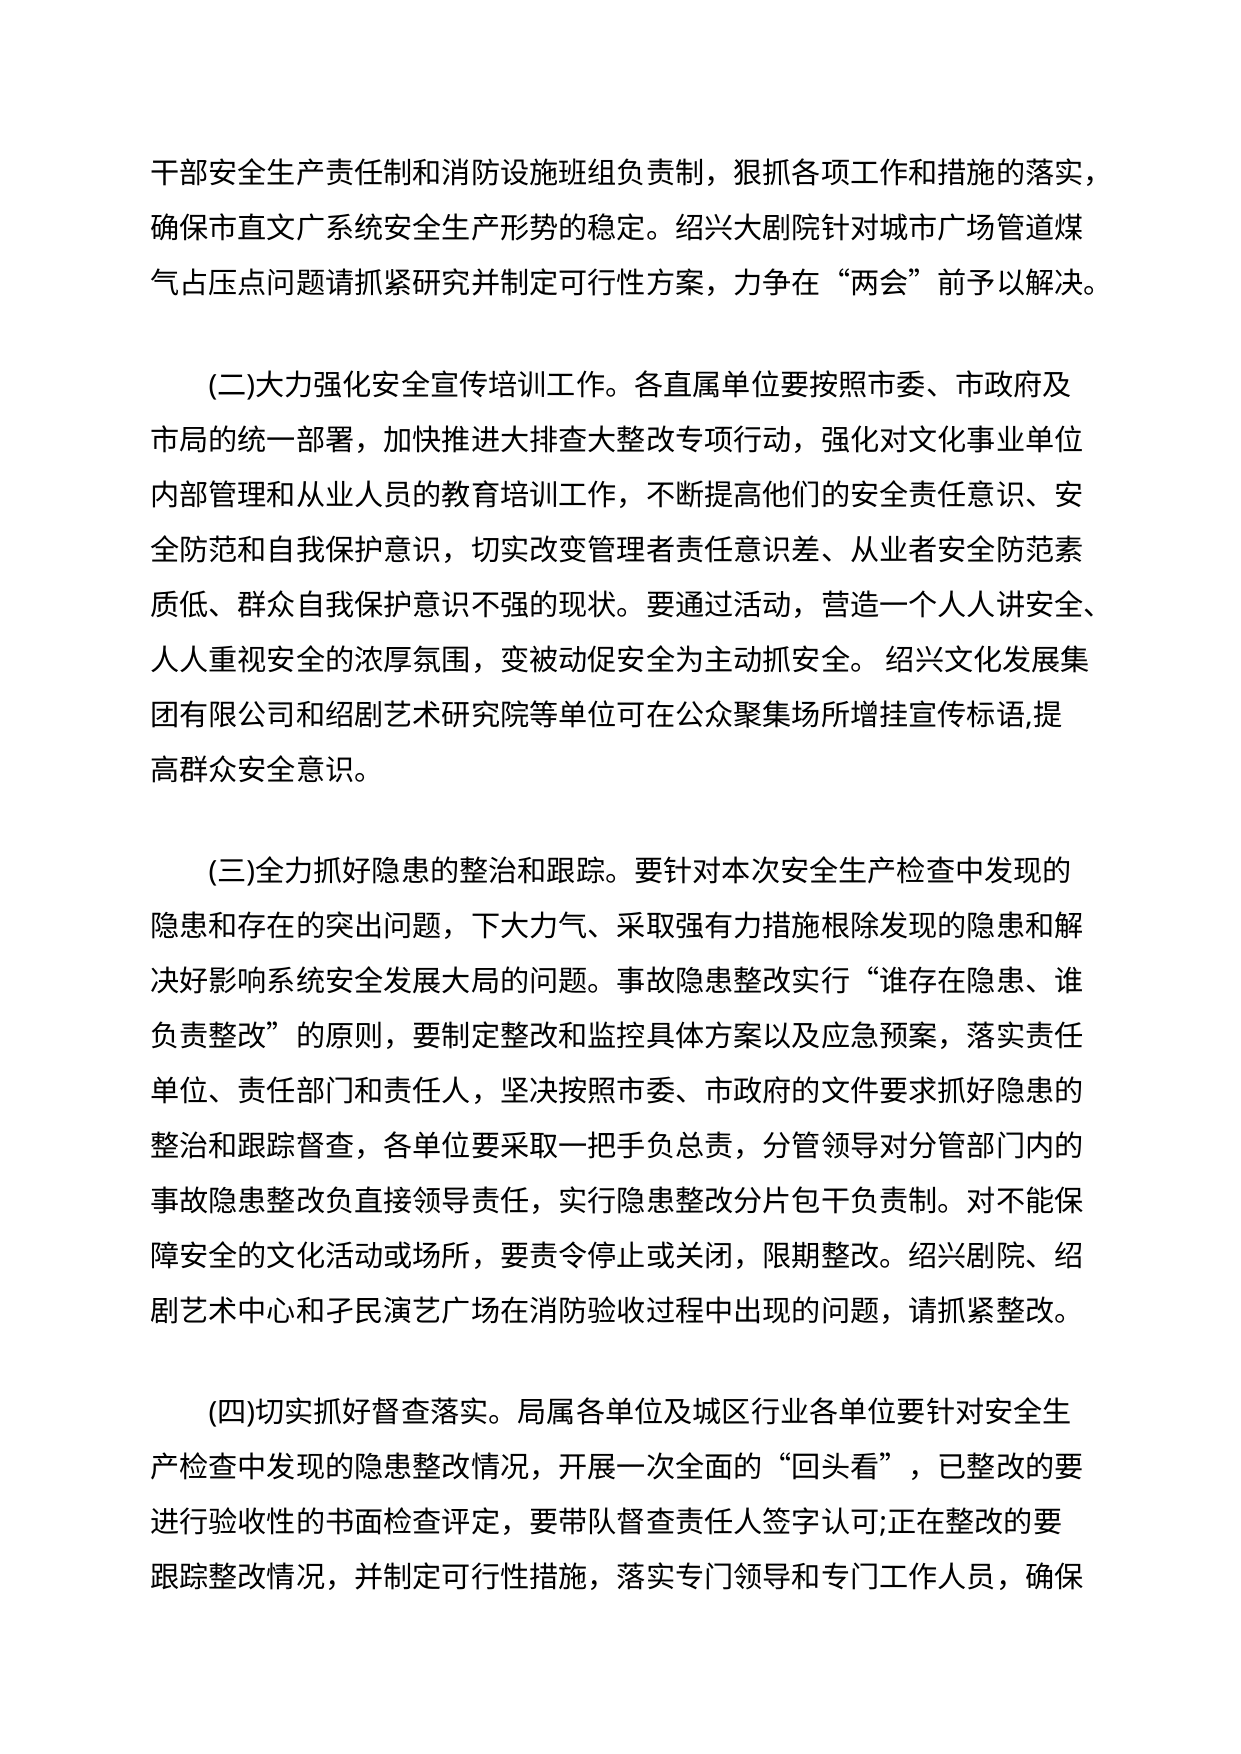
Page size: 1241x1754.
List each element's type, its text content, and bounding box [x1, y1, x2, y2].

text (二)大力强化安全宣传培训工作。各直属单位要按照市委、市政府及市局的统一部署，加快推进大排查大整改专项行动，强化对文化事业单位内部管理和从业人员的教育培训工作，不断提高他们的安全责任意识、安全防范和自我保护意识，切实改变管理者责任意识差、从业者安全防范素质低、群众自我保护意识不强的现状。要通过活动，营造一个人人讲安全、人人重视安全的浓厚氛围，变被动促安全为主动抓安全。 绍兴文化发展集团有限公司和绍剧艺术研究院等单位可在公众聚集场所增挂宣传标语,提高群众安全意识。 [150, 362, 1090, 788]
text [150, 150, 1090, 302]
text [150, 1389, 1090, 1596]
text (三)全力抓好隐患的整治和跟踪。要针对本次安全生产检查中发现的隐患和存在的突出问题，下大力气、采取强有力措施根除发现的隐患和解决好影响系统安全发展大局的问题。事故隐患整改实行“谁存在隐患、谁负责整改”的原则，要制定整改和监控具体方案以及应急预案，落实责任单位、责任部门和责任人，坚决按照市委、市政府的文件要求抓好隐患的整治和跟踪督查，各单位要采取一把手负总责，分管领导对分管部门内的事故隐患整改负直接领导责任，实行隐患整改分片包干负责制。对不能保障安全的文化活动或场所，要责令停止或关闭，限期整改。绍兴剧院、绍剧艺术中心和孑民演艺广场在消防验收过程中出现的问题，请抓紧整改。 [150, 848, 1090, 1329]
